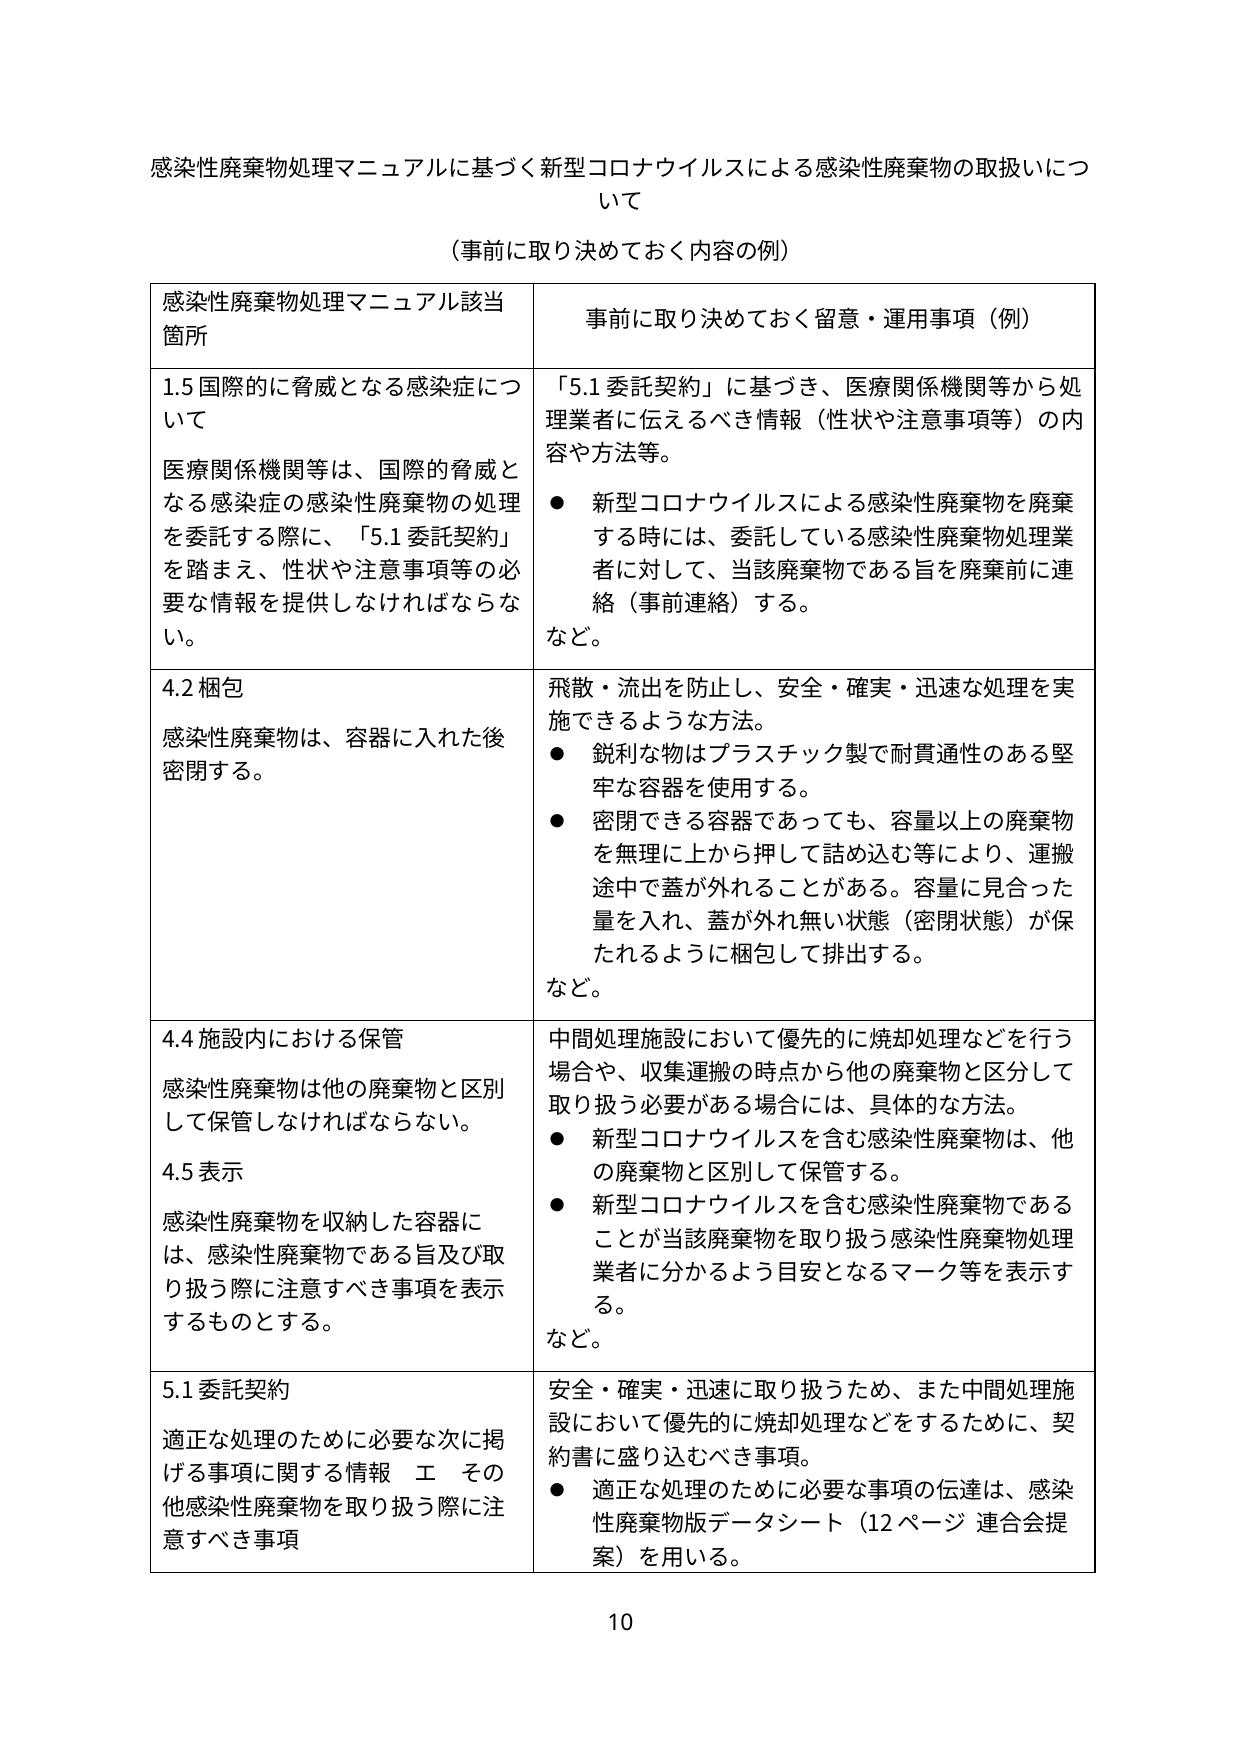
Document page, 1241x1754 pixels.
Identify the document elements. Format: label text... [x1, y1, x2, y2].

table_header 事前に取り決めておく留意・運用事項（例） [534, 284, 1094, 367]
table_cell 「5.1委託契約」に基づき、医療関係機関等から処理業者に伝えるべき情報（性状や注意事項等）の内容や方法等。 新型コロナウイルスによる感染性廃棄物を廃棄する時には、委託している感染性廃棄物処理業者に対して、当該廃棄物である旨を廃棄前に連絡（事前連絡）する。 など。 [534, 369, 1094, 668]
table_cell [151, 1372, 533, 1572]
table_cell 4.4施設内における保管 感染性廃棄物は他の廃棄物と区別して保管しなければならない。 4.5表示 感染性廃棄物を収納した容器には、感染性廃棄物である旨及び取り扱う際に注意すべき事項を表示するものとする。 [151, 1021, 533, 1371]
table_cell 飛散・流出を防止し、安全・確実・迅速な処理を実施できるような方法。 鋭利な物はプラスチック製で耐貫通性のある堅牢な容器を使用する。 密閉できる容器であっても、容量以上の廃棄物を無理に上から押して詰め込む等により、運搬途中で蓋が外れることがある。容量に見合った量を入れ、蓋が外れ無い状態（密閉状態）が保たれるように梱包して排出する。 など。 [534, 670, 1094, 1019]
table_cell 中間処理施設において優先的に焼却処理などを行う場合や、収集運搬の時点から他の廃棄物と区分して取り扱う必要がある場合には、具体的な方法。 新型コロナウイルスを含む感染性廃棄物は、他の廃棄物と区別して保管する。 新型コロナウイルスを含む感染性廃棄物であることが当該廃棄物を取り扱う感染性廃棄物処理業者に分かるよう目安となるマーク等を表示する。 など。 [534, 1021, 1094, 1371]
table_cell 1.5国際的に脅威となる感染症について 医療関係機関等は、国際的脅威となる感染症の感染性廃棄物の処理を委託する際に、「5.1委託契約」を踏まえ、性状や注意事項等の必要な情報を提供しなければならない。 [151, 369, 533, 668]
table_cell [534, 1372, 1094, 1572]
text 感染性廃棄物処理マニュアルに基づく新型コロナウイルスによる感染性廃棄物の取扱いについて [150, 150, 1090, 216]
text （事前に取り決めておく内容の例） [150, 233, 1090, 266]
table_header 感染性廃棄物処理マニュアル該当箇所 [151, 284, 533, 367]
table_cell 4.2梱包 感染性廃棄物は、容器に入れた後密閉する。 [151, 670, 533, 1019]
